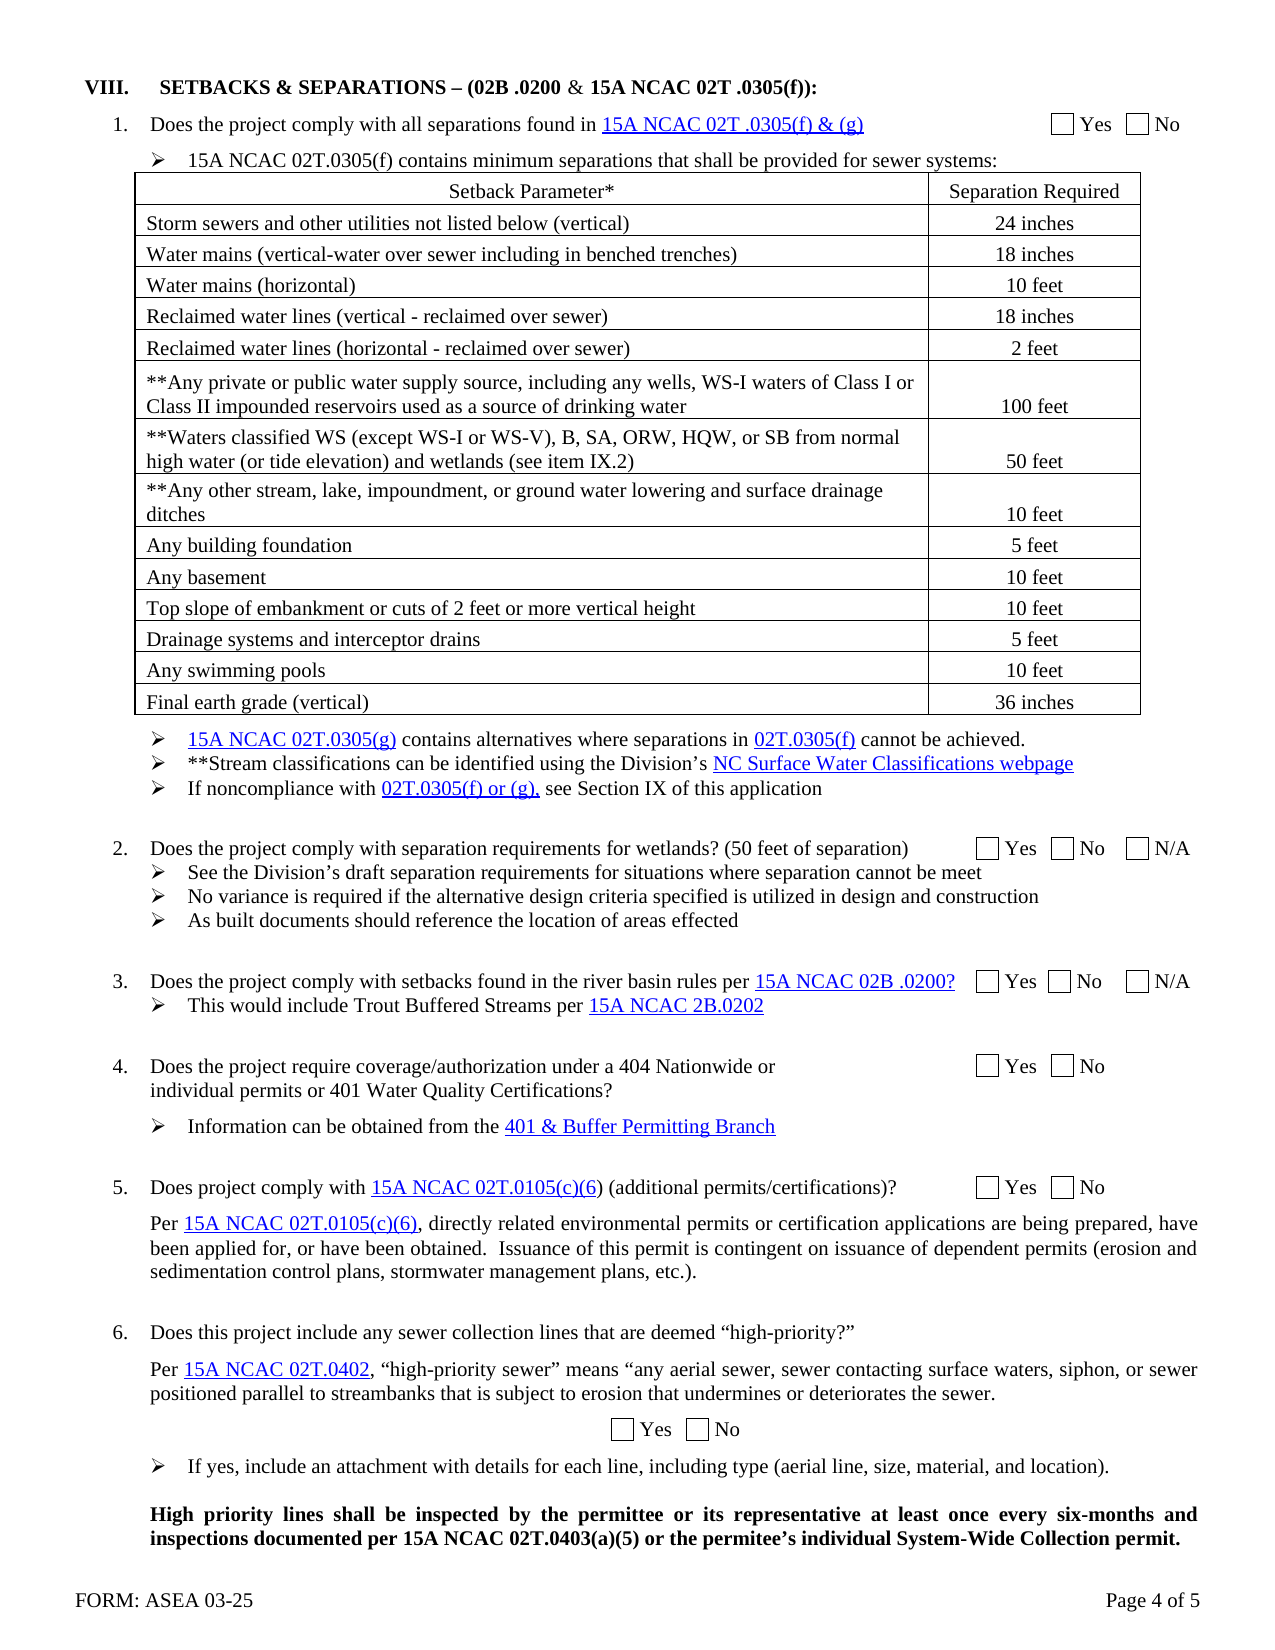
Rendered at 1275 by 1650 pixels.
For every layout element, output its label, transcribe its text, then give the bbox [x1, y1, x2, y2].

table_cell 18 inches [929, 298, 1140, 328]
text High priority lines shall be inspected by the permittee or its representative at least once every six-months and inspections documented per 15A NCAC 02T.0403(a)(5) or the permitee’s individual System-Wide Collection permit. [150, 1502, 1200, 1550]
table_cell 10 feet [929, 474, 1140, 526]
table_cell 10 feet [929, 559, 1140, 589]
list As built documents should reference the location of areas effected [150, 908, 1200, 932]
text individual permits or 401 Water Quality Certifications? [150, 1078, 1200, 1102]
list 15A NCAC 02T.0305(f) contains minimum separations that shall be provided for sewer systems: [150, 148, 1200, 172]
text Per 15A NCAC 02T.0105(c)(6), directly related environmental permits or certification applications are being prepared, have been applied for, or have been obtained. Issuance of this permit is contingent on issuance of dependent permits (erosion and sedimentation control plans, stormwater management plans, etc.). [150, 1211, 1200, 1283]
list Does this project include any sewer collection lines that are deemed “high-priority?” [112, 1320, 1200, 1344]
table_header Setback Parameter* [136, 173, 928, 203]
table_header Separation Required [929, 173, 1140, 203]
table_cell Top slope of embankment or cuts of 2 feet or more vertical height [136, 590, 928, 620]
table_cell 100 feet [929, 361, 1140, 418]
table_cell 5 feet [929, 527, 1140, 557]
table_cell 10 feet [929, 652, 1140, 682]
table_cell 18 inches [929, 236, 1140, 266]
table_cell Any swimming pools [136, 652, 928, 682]
list Does the project comply with separation requirements for wetlands? (50 feet of separation) Yes No N/A [112, 836, 1200, 860]
list Does the project require coverage/authorization under a 404 Nationwide or Yes No [112, 1053, 1200, 1078]
list Does the project comply with setbacks found in the river basin rules per 15A NCAC 02B .0200? Yes No N/A [112, 969, 1200, 993]
table_cell **Any other stream, lake, impoundment, or ground water lowering and surface drainage ditches [136, 474, 928, 526]
list Does the project comply with all separations found in 15A NCAC 02T .0305(f) & (g) Yes No [112, 112, 1200, 136]
table_cell Any building foundation [136, 527, 928, 557]
table_cell **Any private or public water supply source, including any wells, WS-I waters of Class I or Class II impounded reservoirs used as a source of drinking water [136, 361, 928, 418]
text Yes No [150, 1417, 1200, 1441]
list Does project comply with 15A NCAC 02T.0105(c)(6) (additional permits/certifications)? Yes No [112, 1175, 1200, 1199]
table_cell Reclaimed water lines (horizontal - reclaimed over sewer) [136, 330, 928, 360]
table_cell 24 inches [929, 205, 1140, 235]
table_cell 5 feet [929, 621, 1140, 651]
table_cell 2 feet [929, 330, 1140, 360]
list See the Division’s draft separation requirements for situations where separation cannot be meet [150, 860, 1200, 884]
list **Stream classifications can be identified using the Division’s NC Surface Water Classifications webpage [150, 751, 1200, 775]
list If noncompliance with 02T.0305(f) or (g), see Section IX of this application [150, 775, 1200, 799]
list SETBACKS & SEPARATIONS – (02B .0200 & 15A NCAC 02T .0305(f)): [84, 75, 1200, 99]
list Information can be obtained from the 401 & Buffer Permitting Branch [150, 1114, 1200, 1138]
list If yes, include an attachment with details for each line, including type (aerial line, size, material, and location). [150, 1454, 1200, 1478]
table_cell Any basement [136, 559, 928, 589]
table_cell 50 feet [929, 419, 1140, 473]
table_cell Water mains (vertical-water over sewer including in benched trenches) [136, 236, 928, 266]
list This would include Trout Buffered Streams per 15A NCAC 2B.0202 [150, 993, 1200, 1017]
table_cell Reclaimed water lines (vertical - reclaimed over sewer) [136, 298, 928, 328]
table_cell **Waters classified WS (except WS-I or WS-V), B, SA, ORW, HQW, or SB from normal high water (or tide elevation) and wetlands (see item IX.2) [136, 419, 928, 473]
table_cell 10 feet [929, 590, 1140, 620]
table_cell Storm sewers and other utilities not listed below (vertical) [136, 205, 928, 235]
table_cell 10 feet [929, 267, 1140, 297]
list No variance is required if the alternative design criteria specified is utilized in design and construction [150, 884, 1200, 908]
table_cell Water mains (horizontal) [136, 267, 928, 297]
table_cell Drainage systems and interceptor drains [136, 621, 928, 651]
table_cell Final earth grade (vertical) [136, 684, 928, 714]
text Per 15A NCAC 02T.0402, “high-priority sewer” means “any aerial sewer, sewer contacting surface waters, siphon, or sewer positioned parallel to streambanks that is subject to erosion that undermines or deteriorates the sewer. [150, 1357, 1200, 1405]
list 15A NCAC 02T.0305(g) contains alternatives where separations in 02T.0305(f) cannot be achieved. [150, 727, 1200, 751]
table_cell 36 inches [929, 684, 1140, 714]
